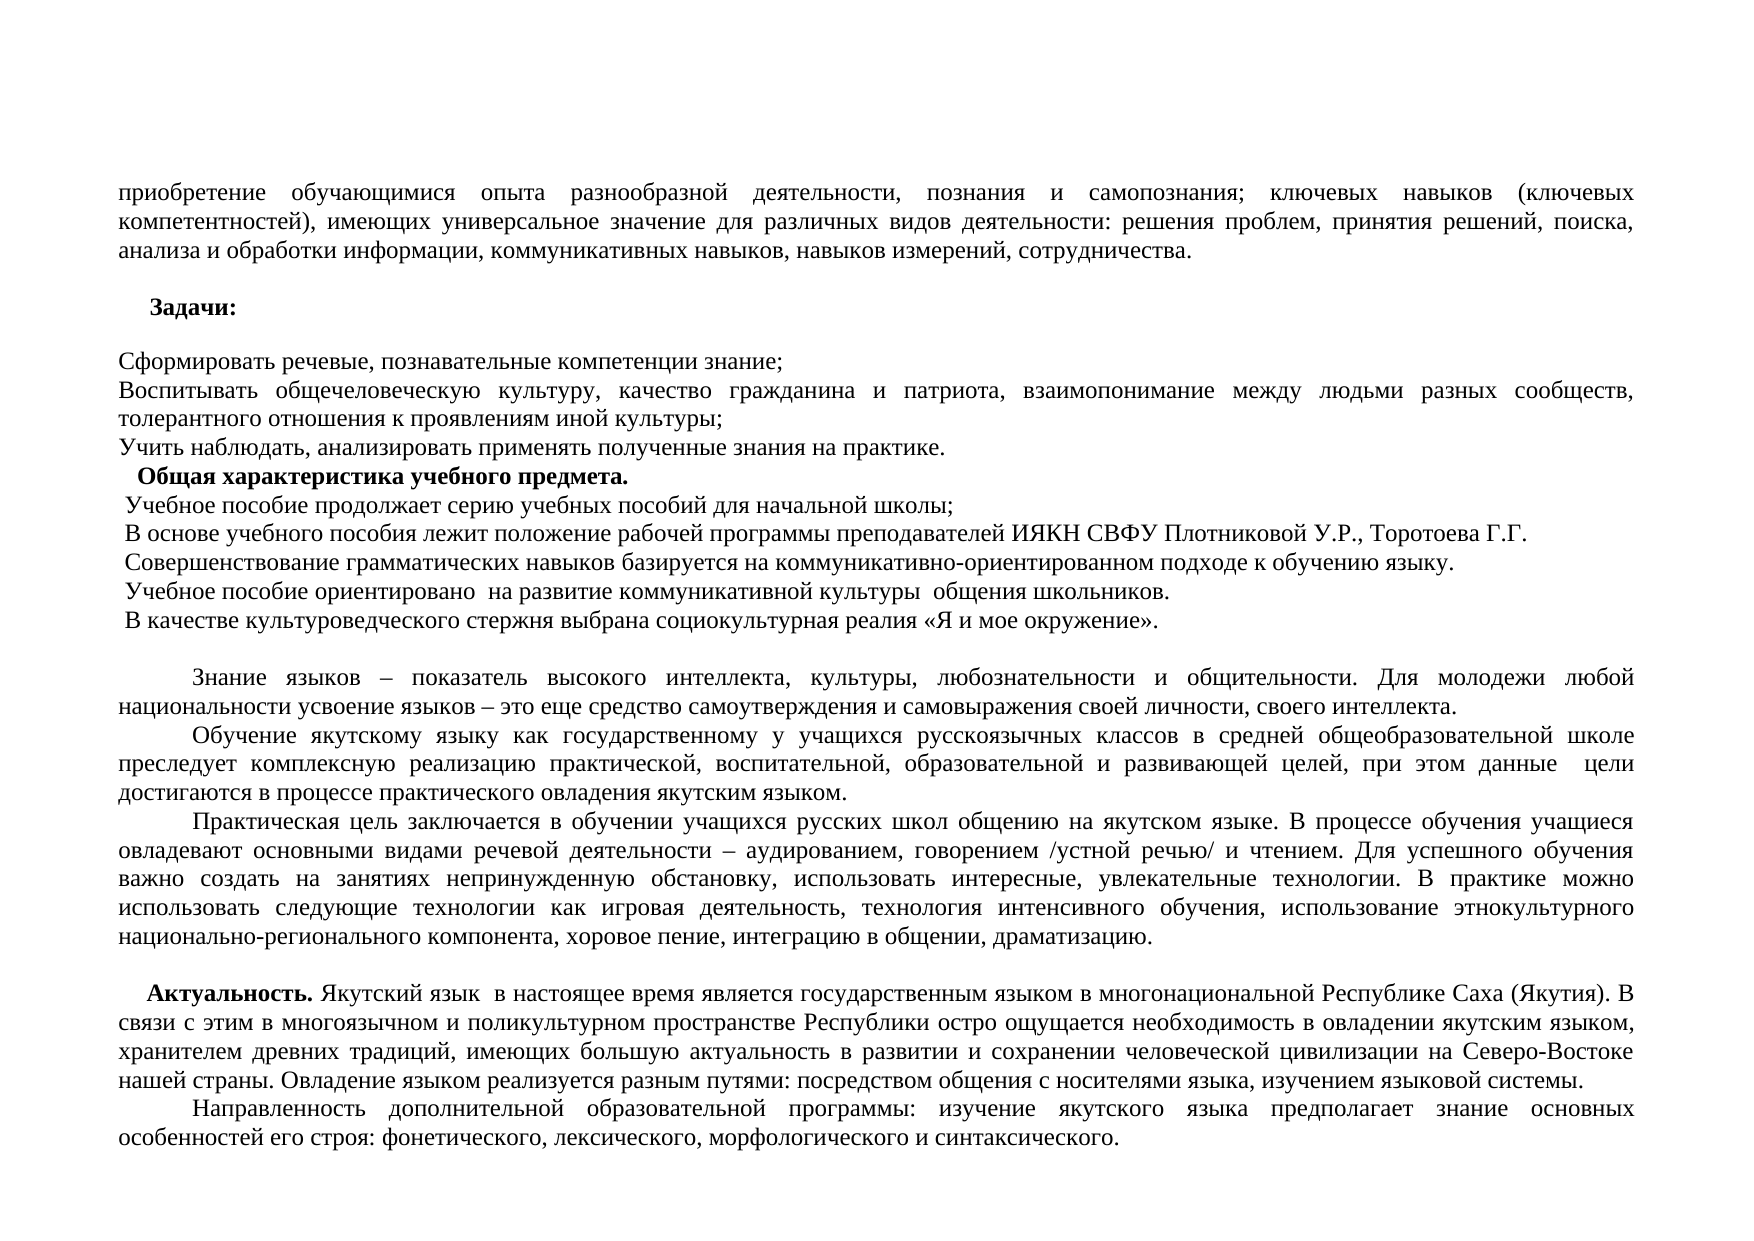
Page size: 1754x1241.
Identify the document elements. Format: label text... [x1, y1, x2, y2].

text Совершенствование грамматических навыков базируется на коммуникативно-ориентированном подходе к обучению языку. [118, 547, 1636, 576]
text Воспитывать общечеловеческую культуру, качество гражданина и патриота, взаимопонимание между людьми разных сообществ, толерантного отношения к проявлениям иной культуры; [118, 375, 1636, 432]
text Общая характеристика учебного предмета. [118, 461, 1636, 490]
text Направленность дополнительной образовательной программы: изучение якутского языка предполагает знание основных особенностей его строя: фонетического, лексического, морфологического и синтаксического. [118, 1093, 1636, 1151]
text Учить наблюдать, анализировать применять полученные знания на практике. [118, 432, 1636, 461]
text Задачи: [118, 292, 1636, 321]
text Актуальность. Якутский язык в настоящее время является государственным языком в многонациональной Республике Саха (Якутия). В связи с этим в многоязычном и поликультурном пространстве Республики остро ощущается необходимость в овладении якутским языком, хранителем древних традиций, имеющих большую актуальность в развитии и сохранении человеческой цивилизации на Северо-Востоке нашей страны. Овладение языком реализуется разным путями: посредством общения с носителями языка, изучением языковой системы. [118, 978, 1636, 1093]
text Учебное пособие продолжает серию учебных пособий для начальной школы; [118, 490, 1636, 518]
text Практическая цель заключается в обучении учащихся русских школ общению на якутском языке. В процессе обучения учащиеся овладевают основными видами речевой деятельности – аудированием, говорением /устной речью/ и чтением. Для успешного обучения важно создать на занятиях непринужденную обстановку, использовать интересные, увлекательные технологии. В практике можно использовать следующие технологии как игровая деятельность, технология интенсивного обучения, использование этнокультурного национально-регионального компонента, хоровое пение, интеграцию в общении, драматизацию. [118, 806, 1636, 950]
text В качестве культуроведческого стержня выбрана социокультурная реалия «Я и мое окружение». [118, 605, 1636, 633]
text В основе учебного пособия лежит положение рабочей программы преподавателей ИЯКН СВФУ Плотниковой У.Р., Торотоева Г.Г. [118, 518, 1636, 547]
text Обучение якутскому языку как государственному у учащихся русскоязычных классов в средней общеобразовательной школе преследует комплексную реализацию практической, воспитательной, образовательной и развивающей целей, при этом данные цели достигаются в процессе практического овладения якутским языком. [118, 720, 1636, 806]
text Знание языков – показатель высокого интеллекта, культуры, любознательности и общительности. Для молодежи любой национальности усвоение языков – это еще средство самоутверждения и самовыражения своей личности, своего интеллекта. [118, 662, 1636, 720]
text Сформировать речевые, познавательные компетенции знание; [118, 346, 1636, 375]
text приобретение обучающимися опыта разнообразной деятельности, познания и самопознания; ключевых навыков (ключевых компетентностей), имеющих универсальное значение для различных видов деятельности: решения проблем, принятия решений, поиска, анализа и обработки информации, коммуникативных навыков, навыков измерений, сотрудничества. [118, 177, 1636, 263]
text Учебное пособие ориентировано на развитие коммуникативной культуры общения школьников. [118, 576, 1636, 605]
